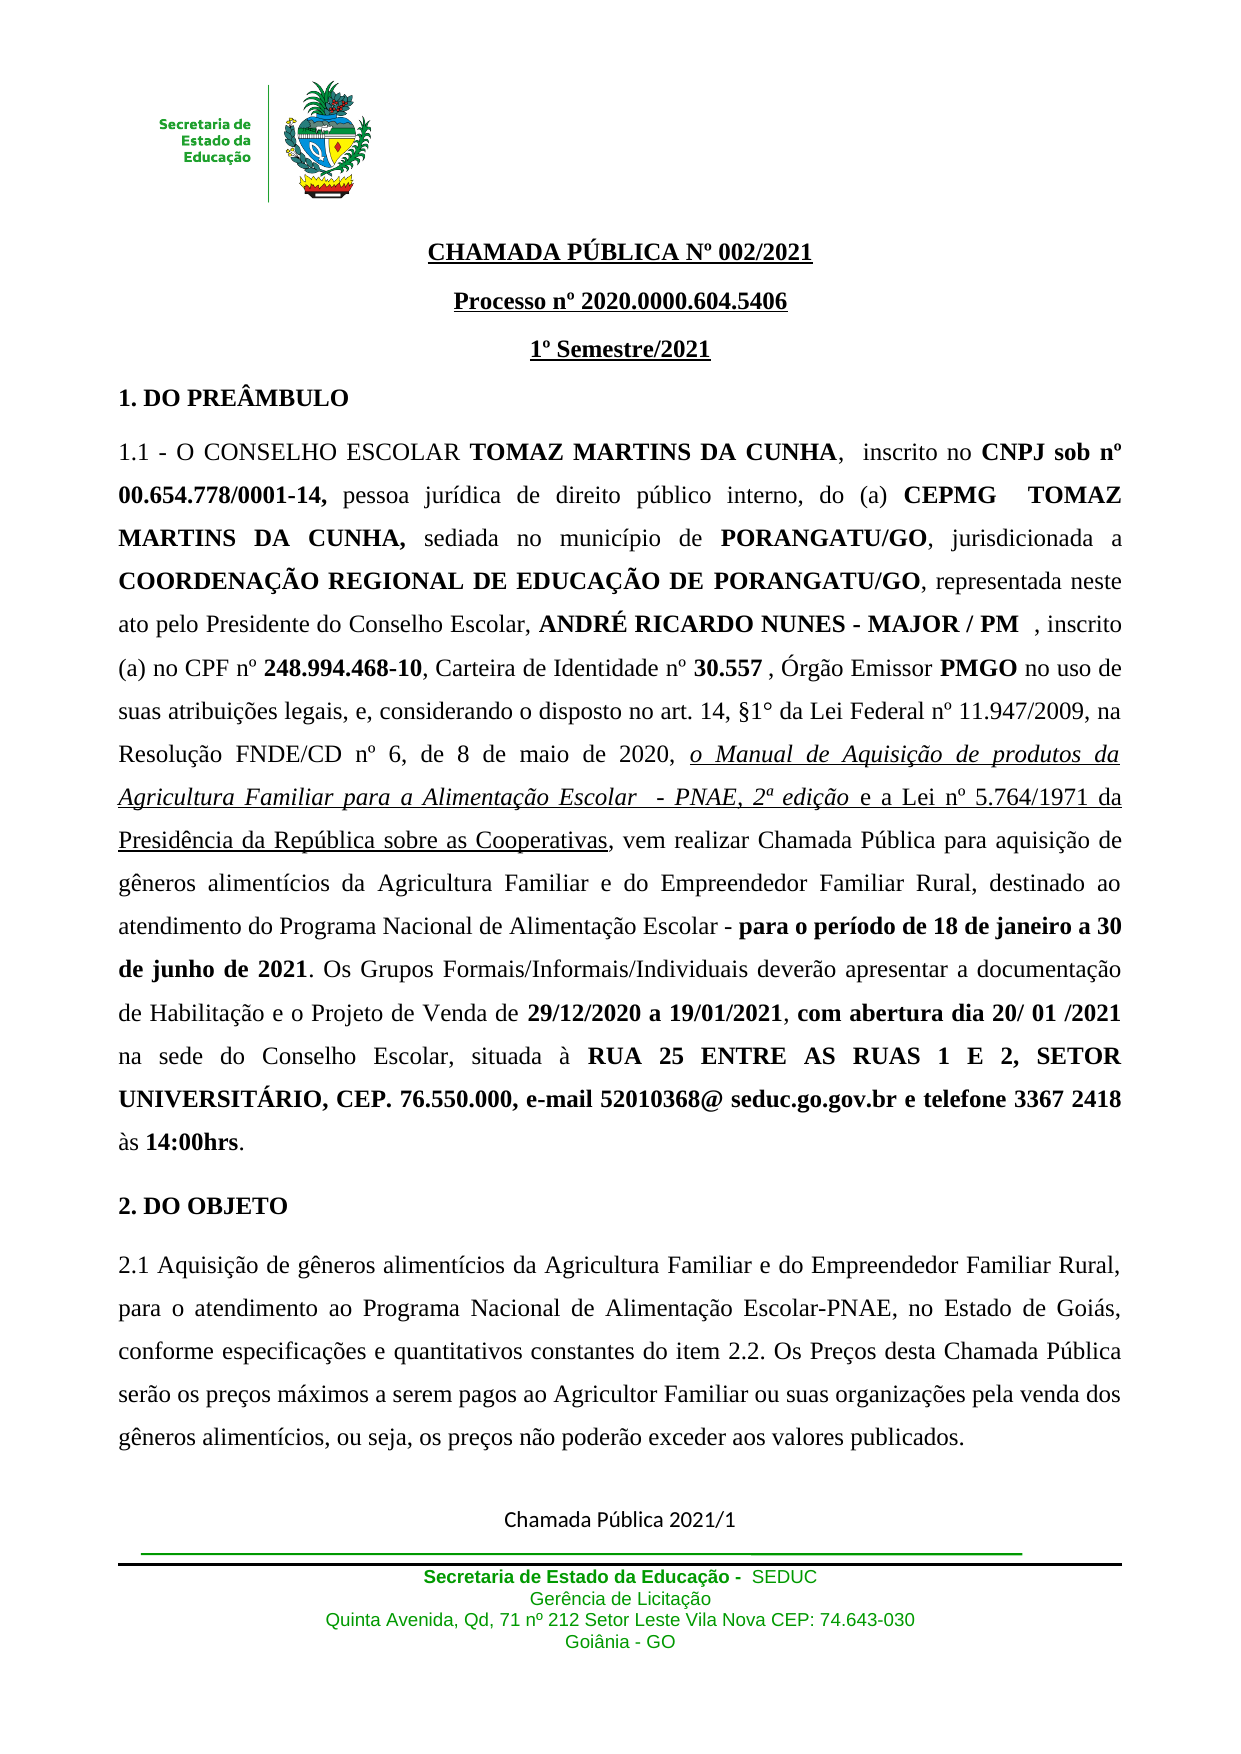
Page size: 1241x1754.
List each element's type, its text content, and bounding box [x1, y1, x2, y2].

text 2.1 Aquisição de gêneros alimentícios da Agricultura Familiar e do Empreendedor Familiar Rural, para o atendimento ao Programa Nacional de Alimentação Escolar-PNAE, no Estado de Goiás, conforme especificações e quantitativos constantes do item 2.2. Os Preços desta Chamada Pública serão os preços máximos a serem pagos ao Agricultor Familiar ou suas organizações pela venda dos gêneros alimentícios, ou seja, os preços não poderão exceder aos valores publicados. [118, 1250, 1122, 1451]
text 1.1 - O CONSELHO ESCOLAR TOMAZ MARTINS DA CUNHA, inscrito no CNPJ sob nº 00.654.778/0001-14, pessoa jurídica de direito público interno, do (a) CEPMG TOMAZ MARTINS DA CUNHA, sediada no município de PORANGATU/GO, jurisdicionada a COORDENAÇÃO REGIONAL DE EDUCAÇÃO DE PORANGATU/GO, representada neste ato pelo Presidente do Conselho Escolar, ANDRÉ RICARDO NUNES - MAJOR / PM , inscrito (a) no CPF nº 248.994.468-10, Carteira de Identidade nº 30.557 , Órgão Emissor PMGO no uso de suas atribuições legais, e, considerando o disposto no art. 14, §1° da Lei Federal nº 11.947/2009, na Resolução FNDE/CD nº 6, de 8 de maio de 2020, o Manual de Aquisição de produtos da Agricultura Familiar para a Alimentação Escolar - PNAE, 2ª edição e a Lei nº 5.764/1971 da Presidência da República sobre as Cooperativas, vem realizar Chamada Pública para aquisição de gêneros alimentícios da Agricultura Familiar e do Empreendedor Familiar Rural, destinado ao atendimento do Programa Nacional de Alimentação Escolar - para o período de 18 de janeiro a 30 de junho de 2021. Os Grupos Formais/Informais/Individuais deverão apresentar a documentação de Habilitação e o Projeto de Venda de 29/12/2020 a 19/01/2021, com abertura dia 20/ 01 /2021 na sede do Conselho Escolar, situada à RUA 25 ENTRE AS RUAS 1 E 2, SETOR UNIVERSITÁRIO, CEP. 76.550.000, e-mail 52010368@ seduc.go.gov.br e telefone 3367 2418 às 14:00hrs. [118, 437, 1122, 807]
text 1º Semestre/2021 [118, 334, 1122, 363]
text 1.1 - O CONSELHO ESCOLAR TOMAZ MARTINS DA CUNHA, inscrito no CNPJ sob nº 00.654.778/0001-14, pessoa jurídica de direito público interno, do (a) CEPMG TOMAZ MARTINS DA CUNHA, sediada no município de PORANGATU/GO, jurisdicionada a COORDENAÇÃO REGIONAL DE EDUCAÇÃO DE PORANGATU/GO, representada neste ato pelo Presidente do Conselho Escolar, ANDRÉ RICARDO NUNES - MAJOR / PM , inscrito (a) no CPF nº 248.994.468-10, Carteira de Identidade nº 30.557 , Órgão Emissor PMGO no uso de suas atribuições legais, e, considerando o disposto no art. 14, §1° da Lei Federal nº 11.947/2009, na Resolução FNDE/CD nº 6, de 8 de maio de 2020, o Manual de Aquisição de produtos da Agricultura Familiar para a Alimentação Escolar - PNAE, 2ª edição e a Lei nº 5.764/1971 da Presidência da República sobre as Cooperativas, vem realizar Chamada Pública para aquisição de gêneros alimentícios da Agricultura Familiar e do Empreendedor Familiar Rural, destinado ao atendimento do Programa Nacional de Alimentação Escolar - para o período de 18 de janeiro a 30 de junho de 2021. Os Grupos Formais/Informais/Individuais deverão apresentar a documentação de Habilitação e o Projeto de Venda de 29/12/2020 a 19/01/2021, com abertura dia 20/ 01 /2021 na sede do Conselho Escolar, situada à RUA 25 ENTRE AS RUAS 1 E 2, SETOR UNIVERSITÁRIO, CEP. 76.550.000, e-mail 52010368@ seduc.go.gov.br e telefone 3367 2418 às 14:00hrs. [118, 808, 1122, 1156]
text CHAMADA PÚBLICA Nº 002/2021 [118, 237, 1122, 266]
picture [118, 73, 412, 210]
text Processo nº 2020.0000.604.5406 [118, 286, 1122, 314]
text 1. DO PREÂMBULO [118, 383, 1122, 412]
text 2. DO OBJETO [118, 1191, 1122, 1220]
